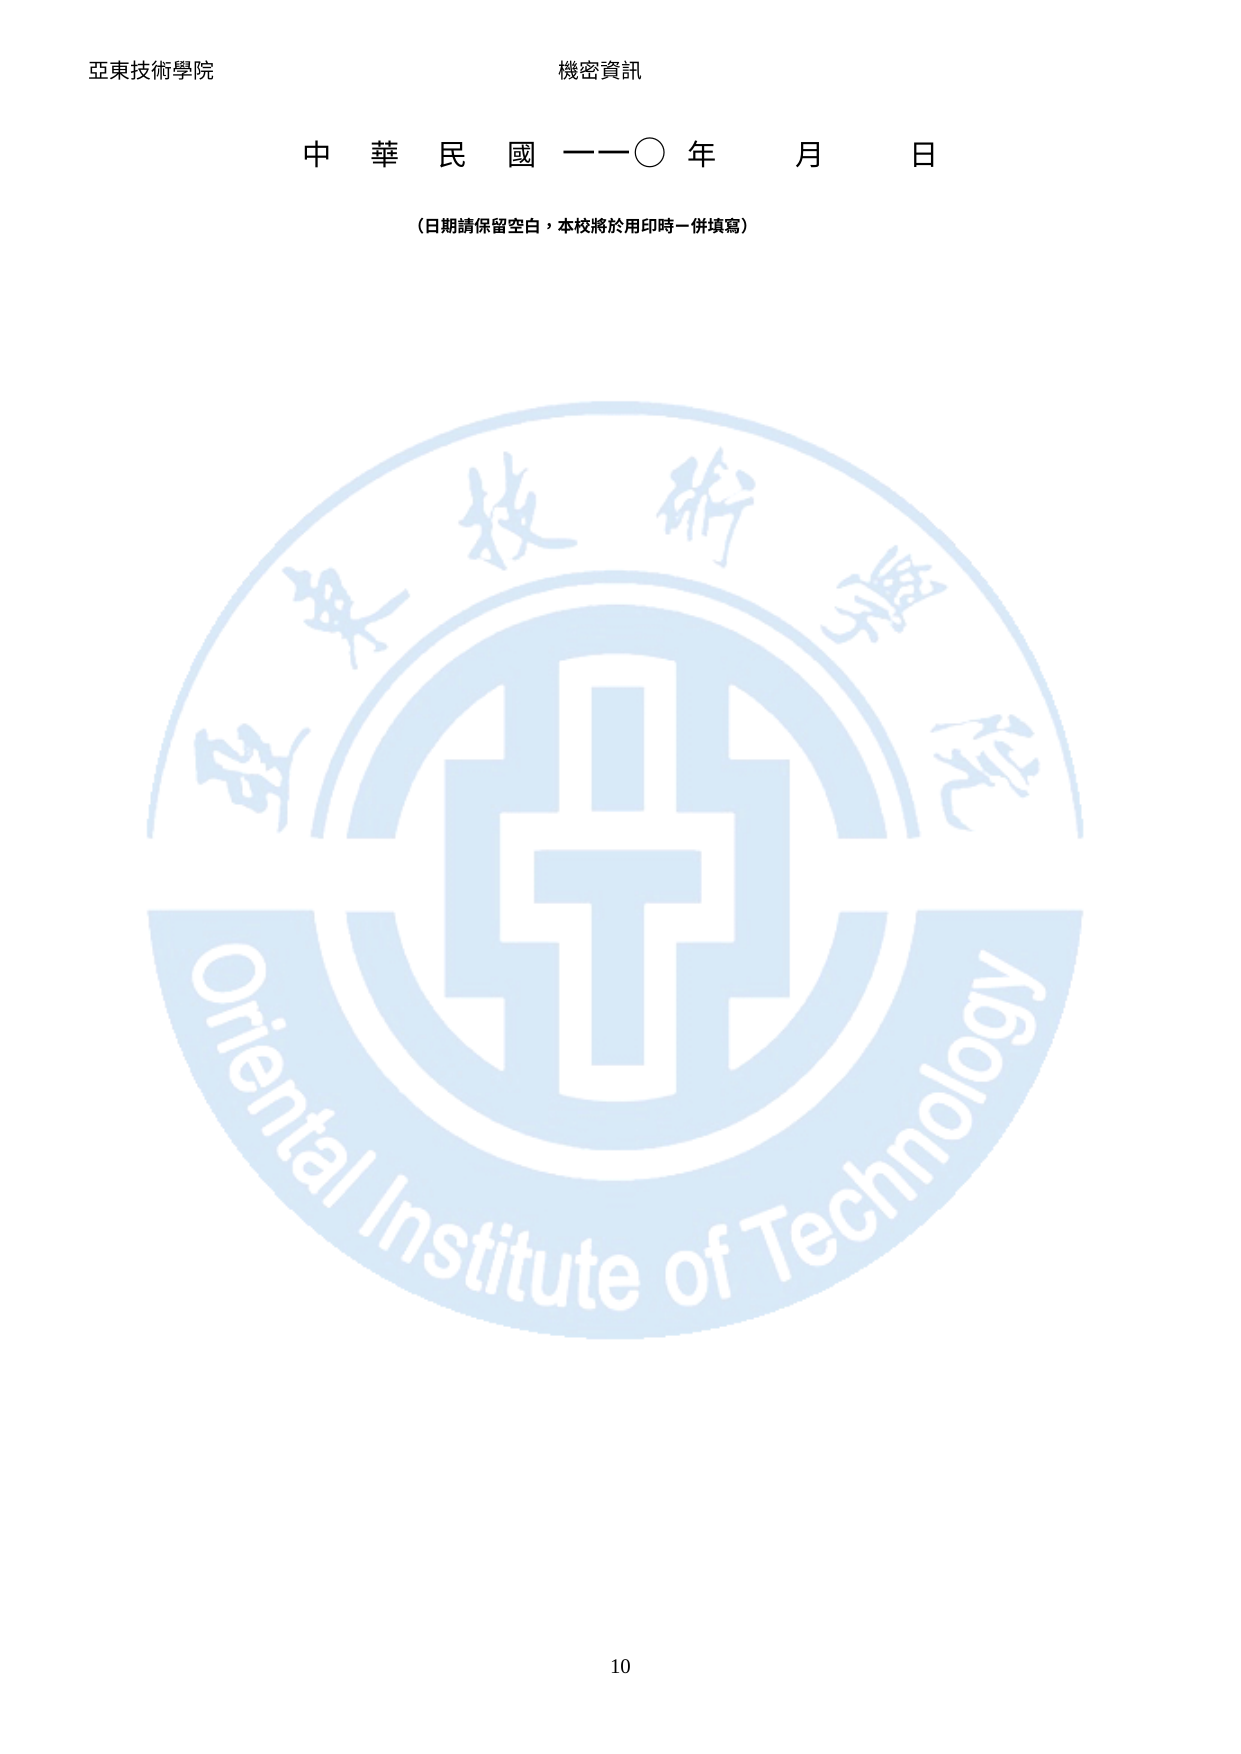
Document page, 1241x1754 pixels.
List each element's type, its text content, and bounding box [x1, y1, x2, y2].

text 中 華 民 國 一一○ 年 月 日 [89, 126, 1152, 174]
text （日期請保留空白，本校將於用印時ㄧ併填寫）附件： [89, 199, 1152, 237]
